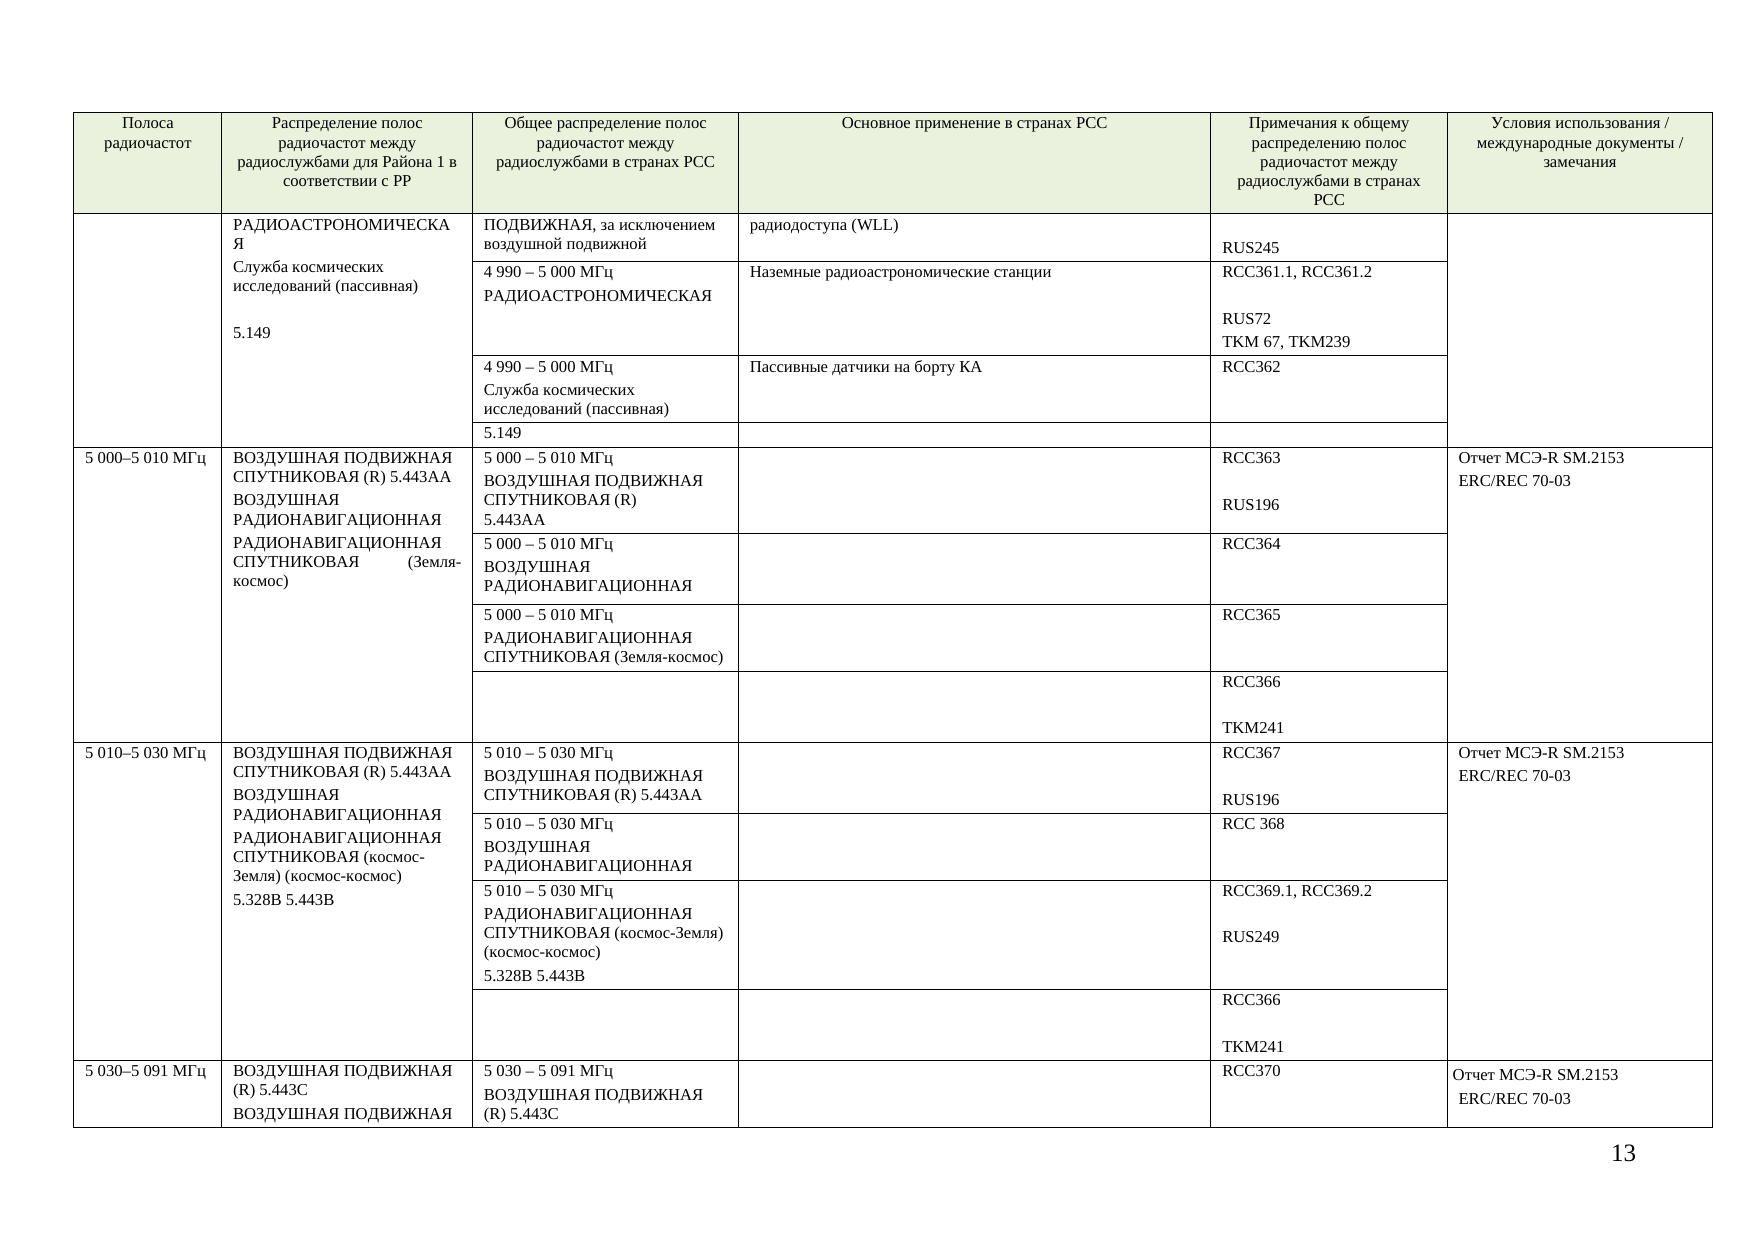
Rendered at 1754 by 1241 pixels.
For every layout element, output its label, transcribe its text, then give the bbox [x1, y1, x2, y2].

table_header Примечания к общему распределению полос радиочастот между радиослужбами в странах РСС [1211, 113, 1447, 213]
table_cell [739, 743, 1210, 813]
table_cell 4 990 – 5 000 МГц РАДИОАСТРОНОМИЧЕСКАЯ [473, 262, 738, 355]
table_cell 5 010 – 5 030 МГц РАДИОНАВИГАЦИОННАЯ СПУТНИКОВАЯ (космос-Земля) (космос-космос) 5.328B 5.443B [473, 881, 738, 989]
table_cell Отчет МСЭ-R SM.2153 ERC/REC 70-03 [1448, 448, 1712, 742]
table_cell ВОЗДУШНАЯ ПОДВИЖНАЯ СПУТНИКОВАЯ (R) 5.443AA ВОЗДУШНАЯ РАДИОНАВИГАЦИОННАЯ РАДИОНАВИГАЦИОННАЯ СПУТНИКОВАЯ (Земля-космос) [222, 448, 472, 742]
table_cell RCC 368 [1211, 814, 1447, 879]
table_cell [473, 990, 738, 1060]
table_cell [739, 605, 1210, 671]
table_cell 5 010 – 5 030 МГц ВОЗДУШНАЯ ПОДВИЖНАЯ СПУТНИКОВАЯ (R) 5.443AA [473, 743, 738, 813]
table_cell 5 010 – 5 030 МГц ВОЗДУШНАЯ РАДИОНАВИГАЦИОННАЯ [473, 814, 738, 879]
table_cell RCC367 RUS196 [1211, 743, 1447, 813]
table_header Основное применение в странах РСС [739, 113, 1210, 213]
table_cell 5 010–5 030 МГц [74, 743, 221, 1060]
table_cell 5 000 – 5 010 МГц ВОЗДУШНАЯ ПОДВИЖНАЯ СПУТНИКОВАЯ (R) 5.443AA [473, 448, 738, 533]
table_header Полоса радиочастот [74, 113, 221, 213]
table_cell RCC364 [1211, 534, 1447, 604]
table_cell [1211, 423, 1447, 447]
table_cell Отчет МСЭ-R SM.2153 ERC/REC 70-03 [1448, 1061, 1712, 1127]
table_cell [739, 448, 1210, 533]
table_cell 4 990 – 5 000 МГц Служба космических исследований (пассивная) [473, 356, 738, 422]
table_cell RCC363 RUS196 [1211, 448, 1447, 533]
table_cell [739, 881, 1210, 989]
table_cell RCC366 TKM241 [1211, 672, 1447, 742]
table_cell Отчет МСЭ-R SM.2153 ERC/REC 70-03 [1448, 743, 1712, 1060]
table_cell RCC362 [1211, 356, 1447, 422]
table_cell RCC361.1, RCC361.2 RUS72 TKM 67, TKM239 [1211, 262, 1447, 355]
table_cell Пассивные датчики на борту КА [739, 356, 1210, 422]
table_cell ВОЗДУШНАЯ ПОДВИЖНАЯ (R) 5.443C ВОЗДУШНАЯ ПОДВИЖНАЯ СПУТНИКОВАЯ (R) 5.443D ВОЗДУШНАЯ РАДИОНАВИГАЦИОННАЯ 5.444 [222, 1061, 472, 1127]
table_cell 5 000 – 5 010 МГц РАДИОНАВИГАЦИОННАЯ СПУТНИКОВАЯ (Земля-космос) [473, 605, 738, 671]
table_cell [739, 990, 1210, 1060]
table_cell 5 030 – 5 091 МГц ВОЗДУШНАЯ ПОДВИЖНАЯ (R) 5.443C [473, 1061, 738, 1127]
table_cell 5 000–5 010 МГц [74, 448, 221, 742]
table_cell [739, 672, 1210, 742]
table_cell [739, 534, 1210, 604]
table_cell ВОЗДУШНАЯ ПОДВИЖНАЯ СПУТНИКОВАЯ (R) 5.443AA ВОЗДУШНАЯ РАДИОНАВИГАЦИОННАЯ РАДИОНАВИГАЦИОННАЯ СПУТНИКОВАЯ (космос-Земля) (космос-космос) 5.328B 5.443B [222, 743, 472, 1060]
table_cell RCC366 TKM241 [1211, 990, 1447, 1060]
table_cell RCC360.1, RCC360.2 RUS245 [1211, 214, 1447, 261]
table_cell Наземные радиоастрономические станции [739, 262, 1210, 355]
table_cell 5 030–5 091 МГц [74, 1061, 221, 1127]
table_cell RCC369.1, RCC369.2 RUS249 [1211, 881, 1447, 989]
table_header Общее распределение полос радиочастот между радиослужбами в странах РСС [473, 113, 738, 213]
table_cell [473, 672, 738, 742]
table_header Условия использования / международные документы / замечания [1448, 113, 1712, 213]
table_cell 5 000 – 5 010 МГц ВОЗДУШНАЯ РАДИОНАВИГАЦИОННАЯ [473, 534, 738, 604]
table_cell RCC365 [1211, 605, 1447, 671]
table_cell RCC370 [1211, 1061, 1447, 1127]
table_cell [739, 1061, 1210, 1127]
table_cell [739, 814, 1210, 879]
table_cell Базовые и абонентские станции систем беспроводного радиодоступа (WLL) [739, 214, 1210, 261]
table_cell 4 990 – 5 000 МГц ПОДВИЖНАЯ, за исключением воздушной подвижной [473, 214, 738, 261]
table_cell [739, 423, 1210, 447]
table_cell 5.149 [473, 423, 738, 447]
table_header Распределение полос радиочастот между радиослужбами для Района 1 в соответствии с РР [222, 113, 472, 213]
